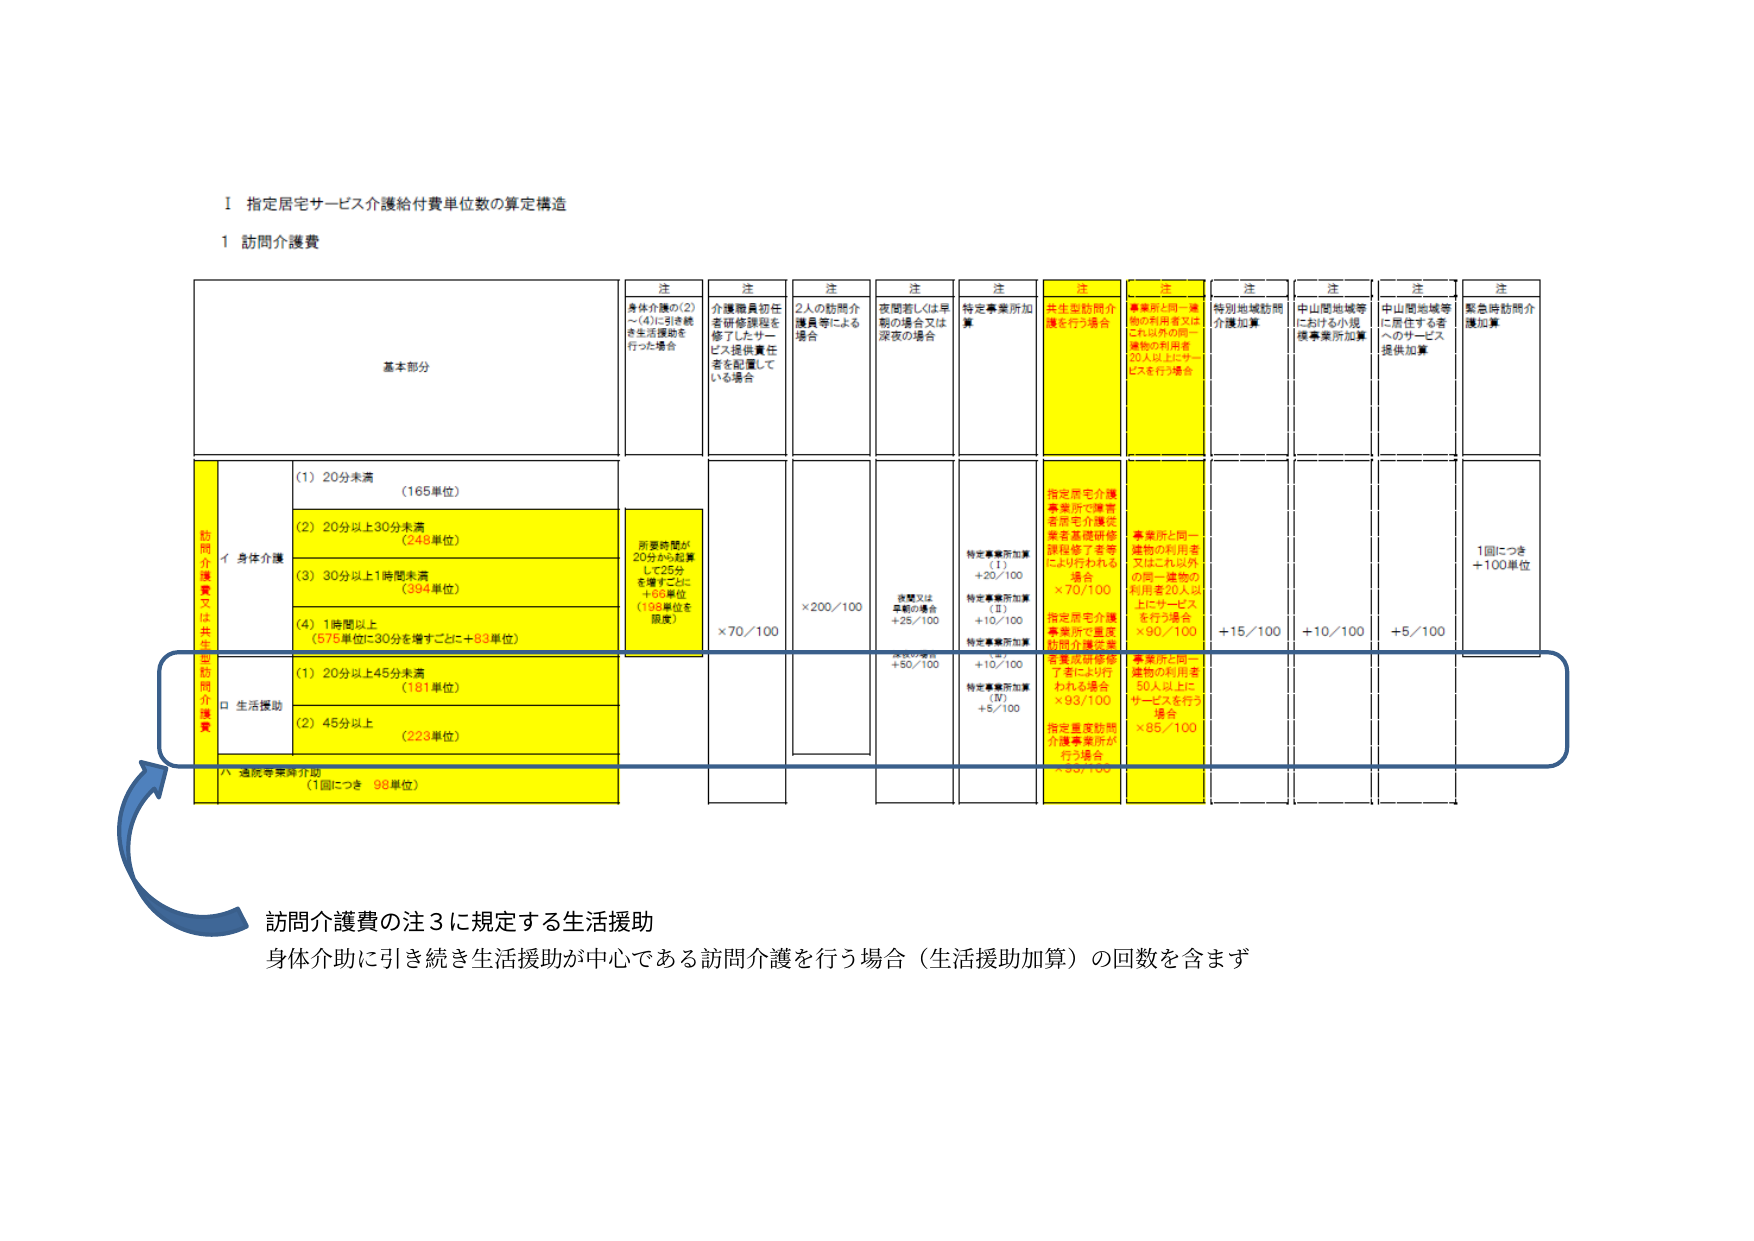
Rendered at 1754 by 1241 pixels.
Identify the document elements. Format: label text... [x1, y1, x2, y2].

text 身体介助に引き続き生活援助が中心である訪問介護を行う場合（生活援助加算）の回数を含まず [177, 939, 1547, 976]
text 訪問介護費の注３に規定する生活援助 [177, 901, 1547, 939]
